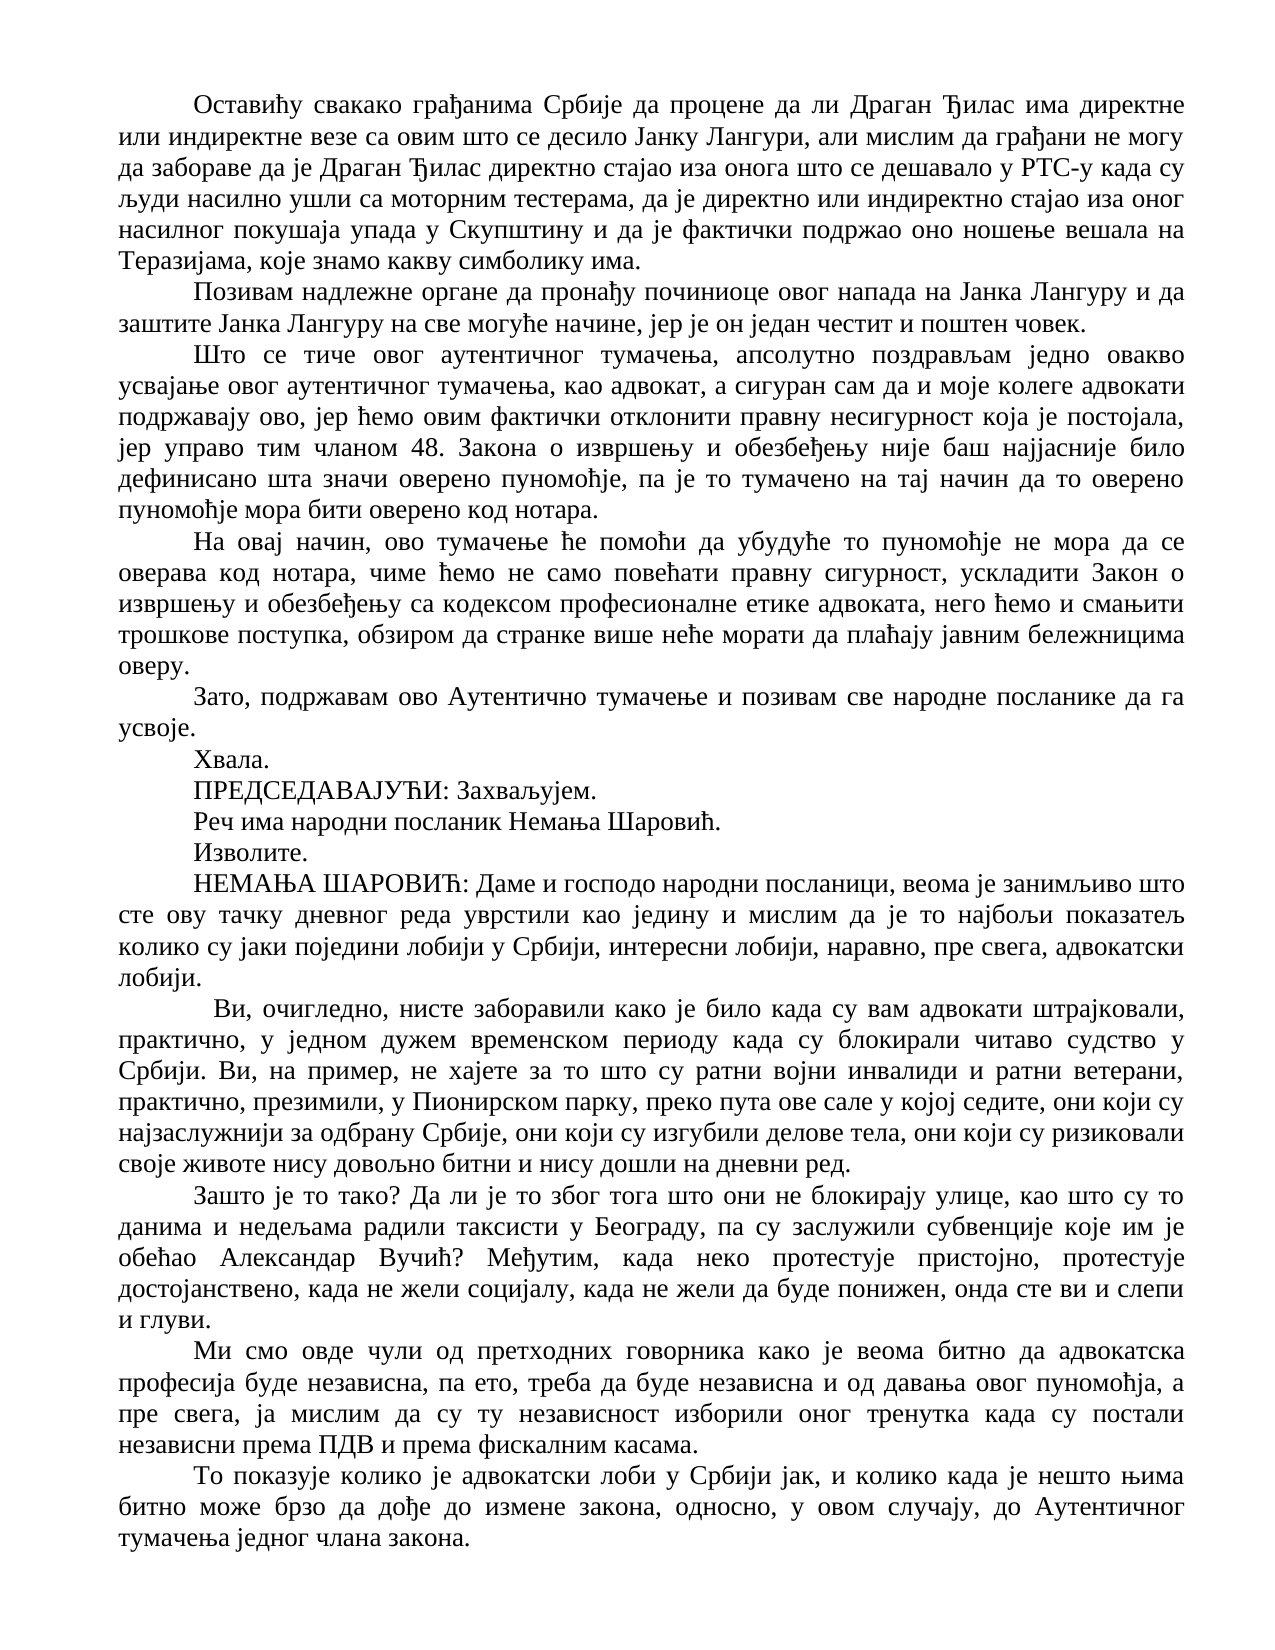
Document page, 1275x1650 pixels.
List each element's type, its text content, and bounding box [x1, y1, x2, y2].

text Позивам надлежне органе да пронађу починиоце овог напада на Јанка Лангуру и да заштите Јанка Лангуру на све могуће начине, јер је он један честит и поштен човек. [118, 276, 1186, 338]
text Хвала. [118, 743, 1186, 774]
text Зато, подржавам ово Аутентично тумачење и позивам све народне посланике да га усвоје. [118, 680, 1186, 743]
text На овај начин, ово тумачење ће помоћи да убудуће то пуномоћје не мора да се оверава код нотара, чиме ћемо не само повећати правну сигурност, ускладити Закон о извршењу и обезбеђењу са кодексом професионалне етике адвоката, него ћемо и смањити трошкове поступка, обзиром да странке више неће морати да плаћају јавним бележницима оверу. [118, 525, 1186, 680]
text Ми смо овде чули од претходних говорника како је веома битно да адвокатска професија буде независна, па ето, треба да буде независна и од давања овог пуномоћја, а пре свега, ја мислим да су ту независност изборили оног тренутка када су постали независни према ПДВ и према фискалним касама. [118, 1334, 1186, 1459]
text Зашто је то тако? Да ли је то због тога што они не блокирају улице, као што су то данима и недељама радили таксисти у Београду, па су заслужили субвенције које им је обећао Александар Вучић? Међутим, када неко протестује пристојно, протестује достојанствено, када не жели социјалу, када не жели да буде понижен, онда сте ви и слепи и глуви. [118, 1179, 1186, 1334]
text Ви, очигледно, нисте заборавили како је било када су вам адвокати штрајковали, практично, у једном дужем временском периоду када су блокирали читаво судство у Србији. Ви, на пример, не хајете за то што су ратни војни инвалиди и ратни ветерани, практично, презимили, у Пионирском парку, преко пута ове сале у којој седите, они који су најзаслужнији за одбрану Србије, они који су изгубили делове тела, они који су ризиковали своје животе нису довољно битни и нису дошли на дневни ред. [118, 992, 1186, 1179]
text Оставићу свакако грађанима Србије да процене да ли Драган Ђилас има директне или индиректне везе са овим што се десило Јанку Лангури, али мислим да грађани не могу да забораве да је Драган Ђилас директно стајао иза онога што се дешавало у РТС-у када су људи насилно ушли са моторним тестерама, да је директно или индиректно стајао иза оног насилног покушаја упада у Скупштину и да је фактички подржао оно ношење вешала на Теразијама, које знамо какву симболику има. [118, 89, 1186, 276]
text Изволите. [118, 836, 1186, 867]
text НЕМАЊА ШАРОВИЋ: Даме и господо народни посланици, веома је занимљиво што сте ову тачку дневног реда уврстили као једину и мислим да је то најбољи показатељ колико су јаки поједини лобији у Србији, интересни лобији, наравно, пре свега, адвокатски лобији. [118, 867, 1186, 992]
text Реч има народни посланик Немања Шаровић. [118, 805, 1186, 836]
text ПРЕДСЕДАВАЈУЋИ: Захваљујем. [118, 774, 1186, 805]
text То показује колико је адвокатски лоби у Србији јак, и колико када је нешто њима битно може брзо да дође до измене закона, односно, у овом случају, до Аутентичног тумачења једног члана закона. [118, 1459, 1186, 1552]
text Што се тиче овог аутентичног тумачења, апсолутно поздрављам једно овакво усвајање овог аутентичног тумачења, као адвокат, а сигуран сам да и моје колеге адвокати подржавају ово, јер ћемо овим фактички отклонити правну несигурност која је постојала, јер управо тим чланом 48. Закона о извршењу и обезбеђењу није баш најјасније било дефинисано шта значи оверено пуномоћје, па је то тумачено на тај начин да то оверено пуномоћје мора бити оверено код нотара. [118, 338, 1186, 525]
